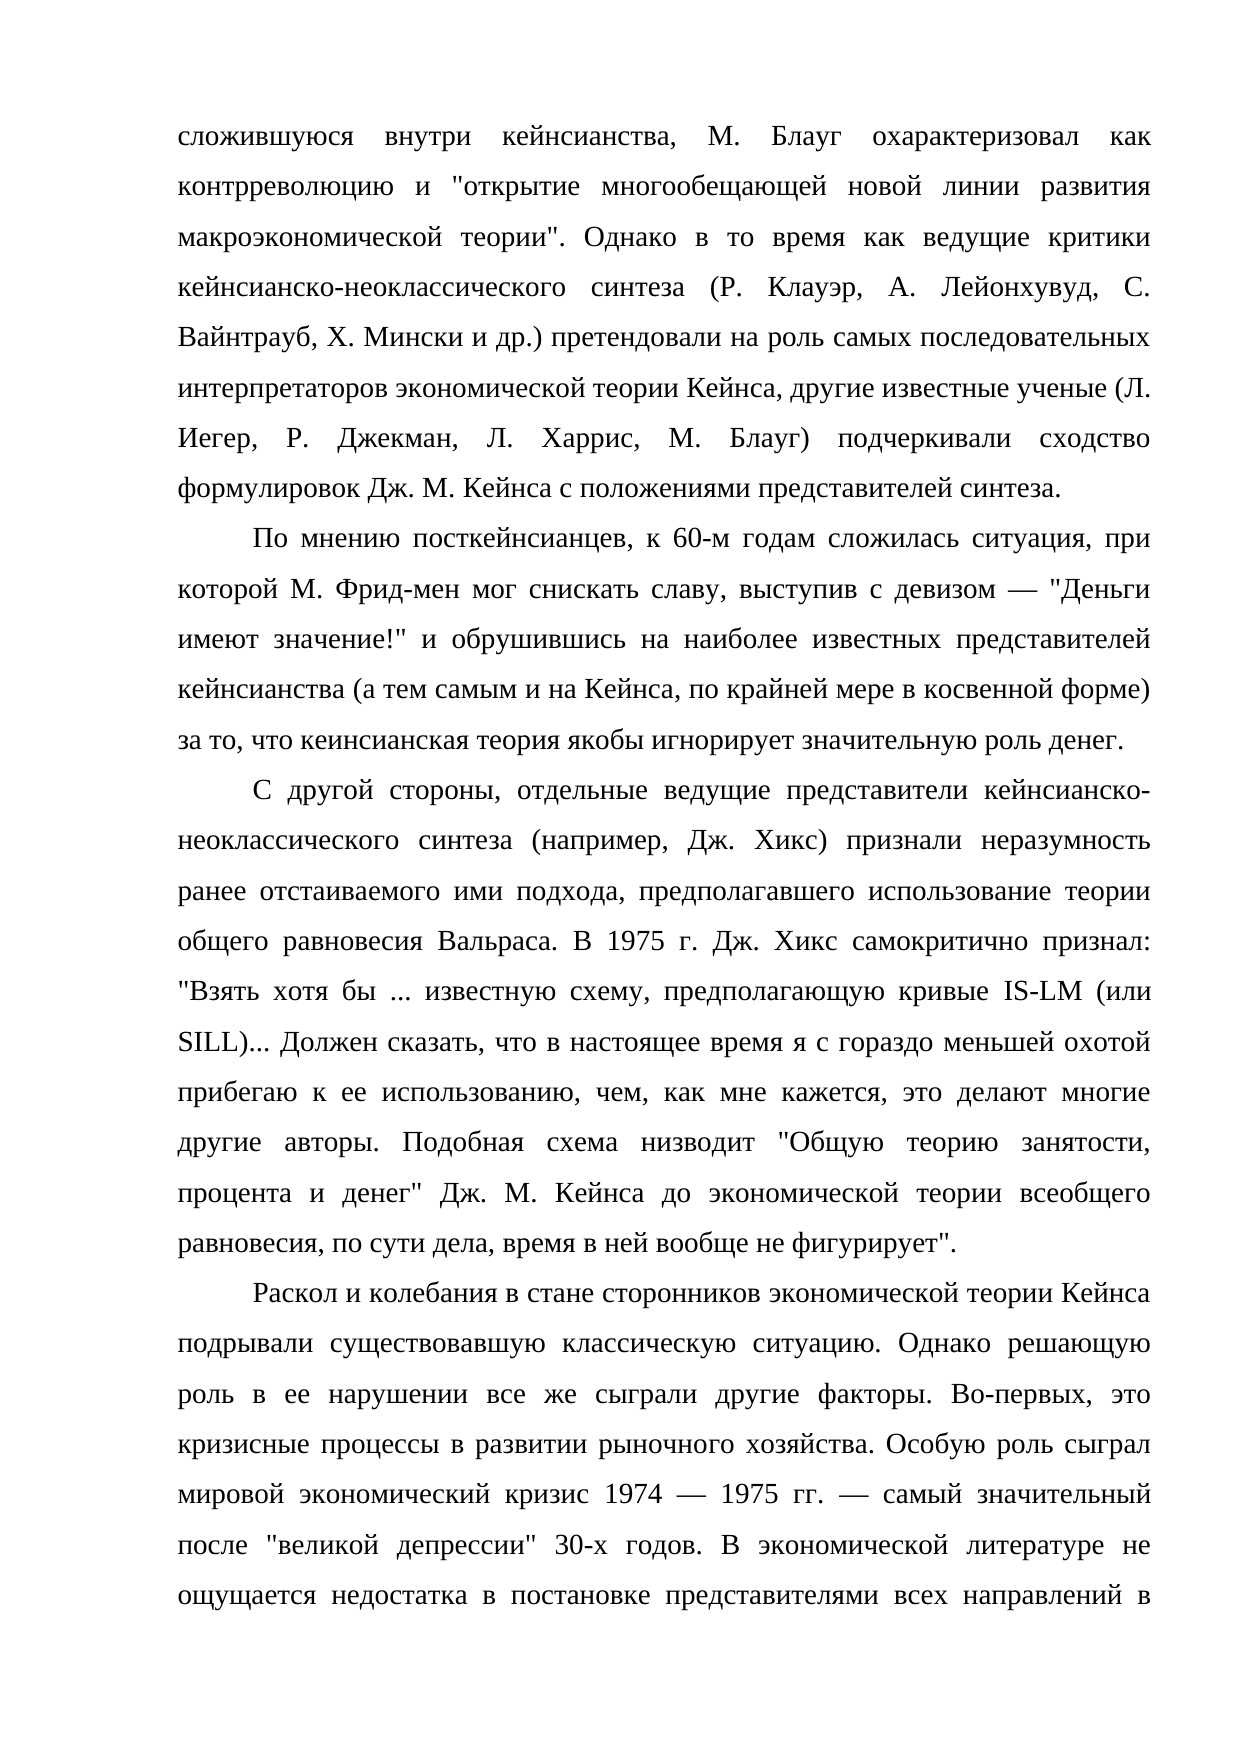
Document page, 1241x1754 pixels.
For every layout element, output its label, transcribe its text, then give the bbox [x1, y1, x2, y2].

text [177, 1275, 1152, 1611]
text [177, 118, 1152, 504]
text По мнению посткейнсианцев, к 60-м годам сложилась ситуация, при которой М. Фрид-мен мог снискать славу, выступив с девизом — "Деньги имеют значение!" и обрушившись на наиболее известных представителей кейнсианства (а тем самым и на Кейнса, по крайней мере в косвенной форме) за то, что кеинсианская теория якобы игнорирует значительную роль денег. [177, 521, 1152, 755]
text С другой стороны, отдельные ведущие представители кейнсианско-неоклассического синтеза (например, Дж. Хикс) признали неразумность ранее отстаиваемого ими подхода, предполагавшего использование теории общего равновесия Вальраса. В 1975 г. Дж. Хикс самокритично признал: "Взять хотя бы ... известную схему, предполагающую кривые IS-LM (или SILL)... Должен сказать, что в настоящее время я с гораздо меньшей охотой прибегаю к ее использованию, чем, как мне кажется, это делают многие другие авторы. Подобная схема низводит "Общую теорию занятости, процента и денег" Дж. М. Кейнса до экономической теории всеобщего равновесия, по сути дела, время в ней вообще не фигурирует". [177, 772, 1152, 1258]
